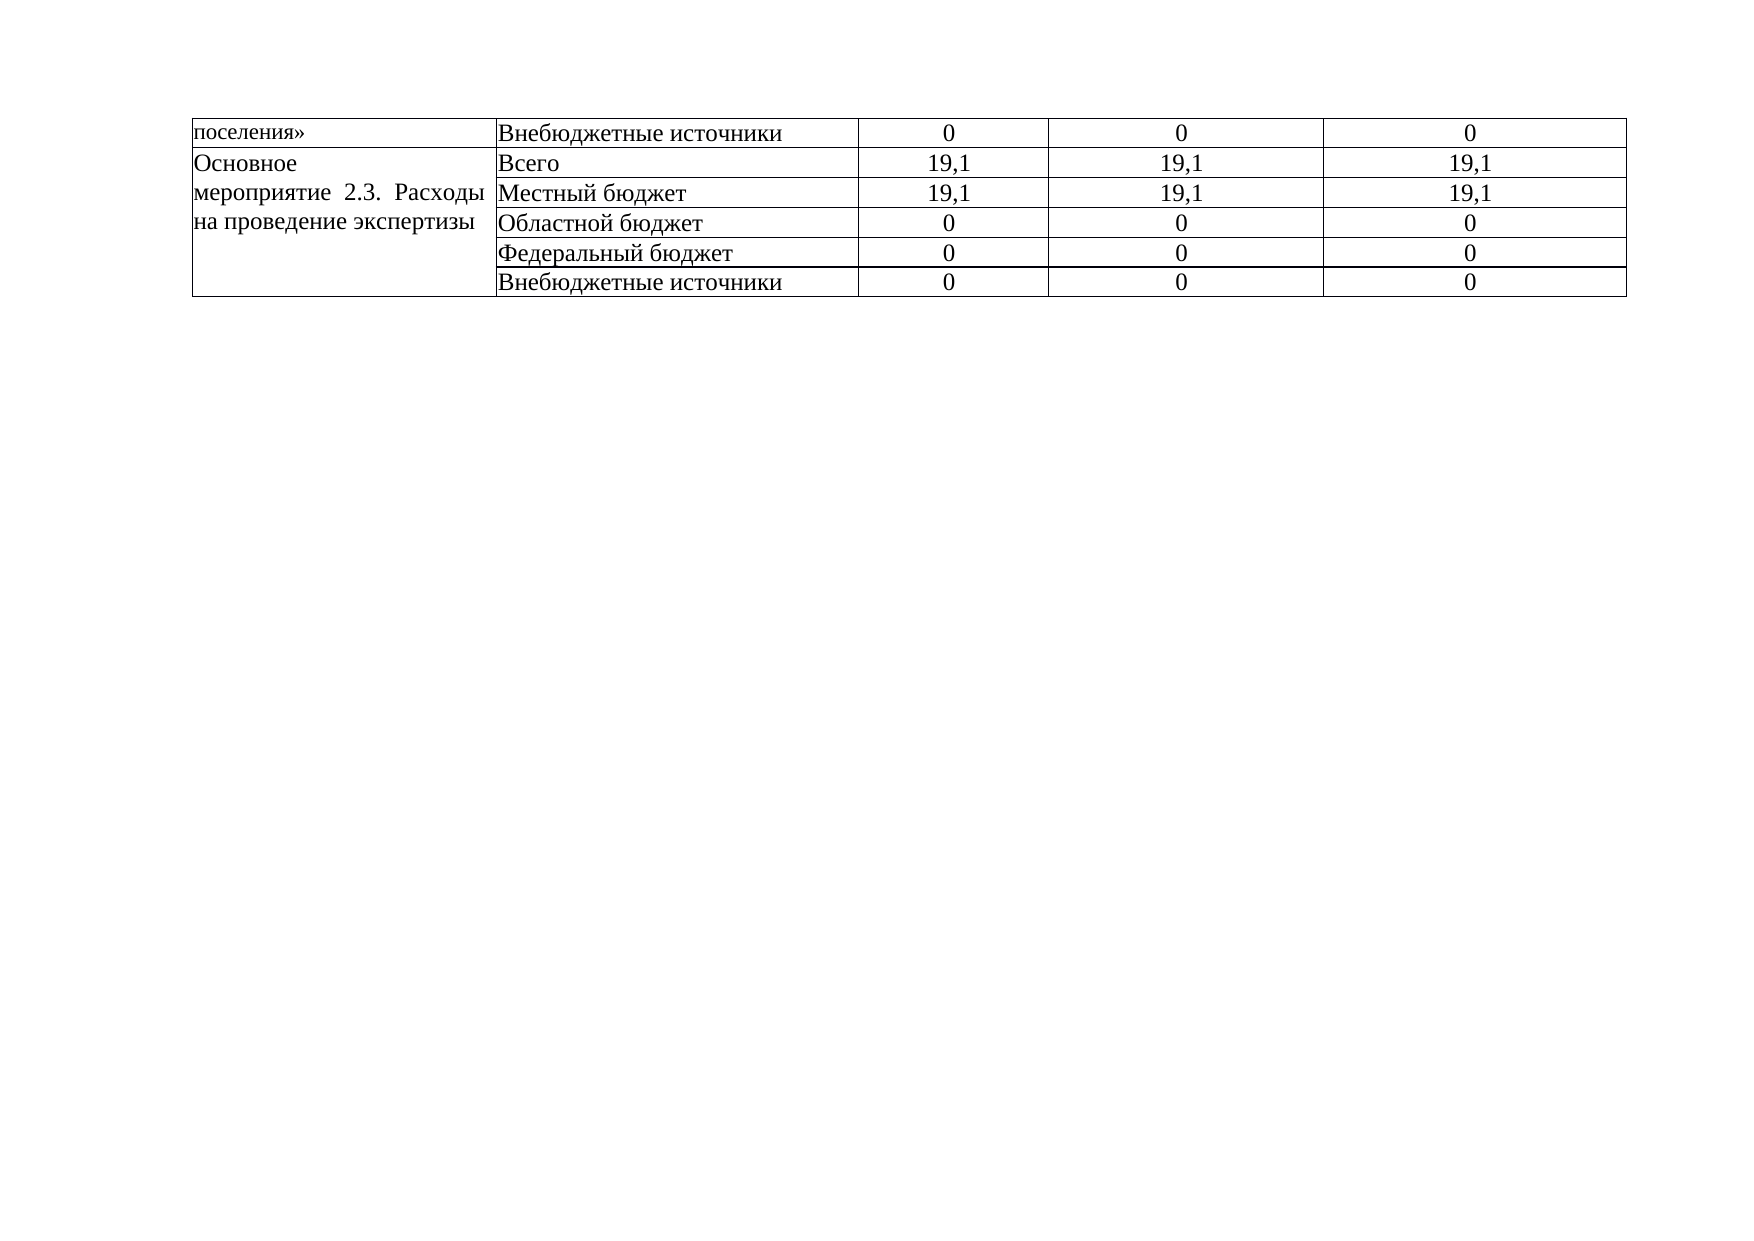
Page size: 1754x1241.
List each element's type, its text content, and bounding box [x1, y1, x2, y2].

table_cell 0 [859, 268, 1048, 296]
table_cell 19,1 [859, 148, 1048, 177]
table_cell 19,1 [1324, 148, 1626, 177]
table_cell Федеральный бюджет [497, 238, 858, 266]
table_cell Внебюджетные источники [497, 119, 858, 147]
table_cell Внебюджетные источники [497, 268, 858, 296]
table_cell 0 [859, 208, 1048, 237]
table_cell 0 [1324, 238, 1626, 266]
table_cell 0 [859, 238, 1048, 266]
table_cell 19,1 [859, 178, 1048, 207]
table_cell Всего [497, 148, 858, 177]
table_cell 0 [1324, 208, 1626, 237]
table_cell 19,1 [1049, 178, 1323, 207]
table_cell 0 [1049, 208, 1323, 237]
table_cell 0 [1324, 119, 1626, 147]
table_cell Основное мероприятие 2.3. Расходы на проведение экспертизы [193, 148, 496, 296]
table_cell 0 [1324, 268, 1626, 296]
table_cell 0 [859, 119, 1048, 147]
table_cell 0 [1049, 238, 1323, 266]
table_cell 0 [1049, 119, 1323, 147]
table_cell Областной бюджет [497, 208, 858, 237]
table_cell 0 [1049, 268, 1323, 296]
table_cell 19,1 [1324, 178, 1626, 207]
table_cell 19,1 [1049, 148, 1323, 177]
table_cell Местный бюджет [497, 178, 858, 207]
